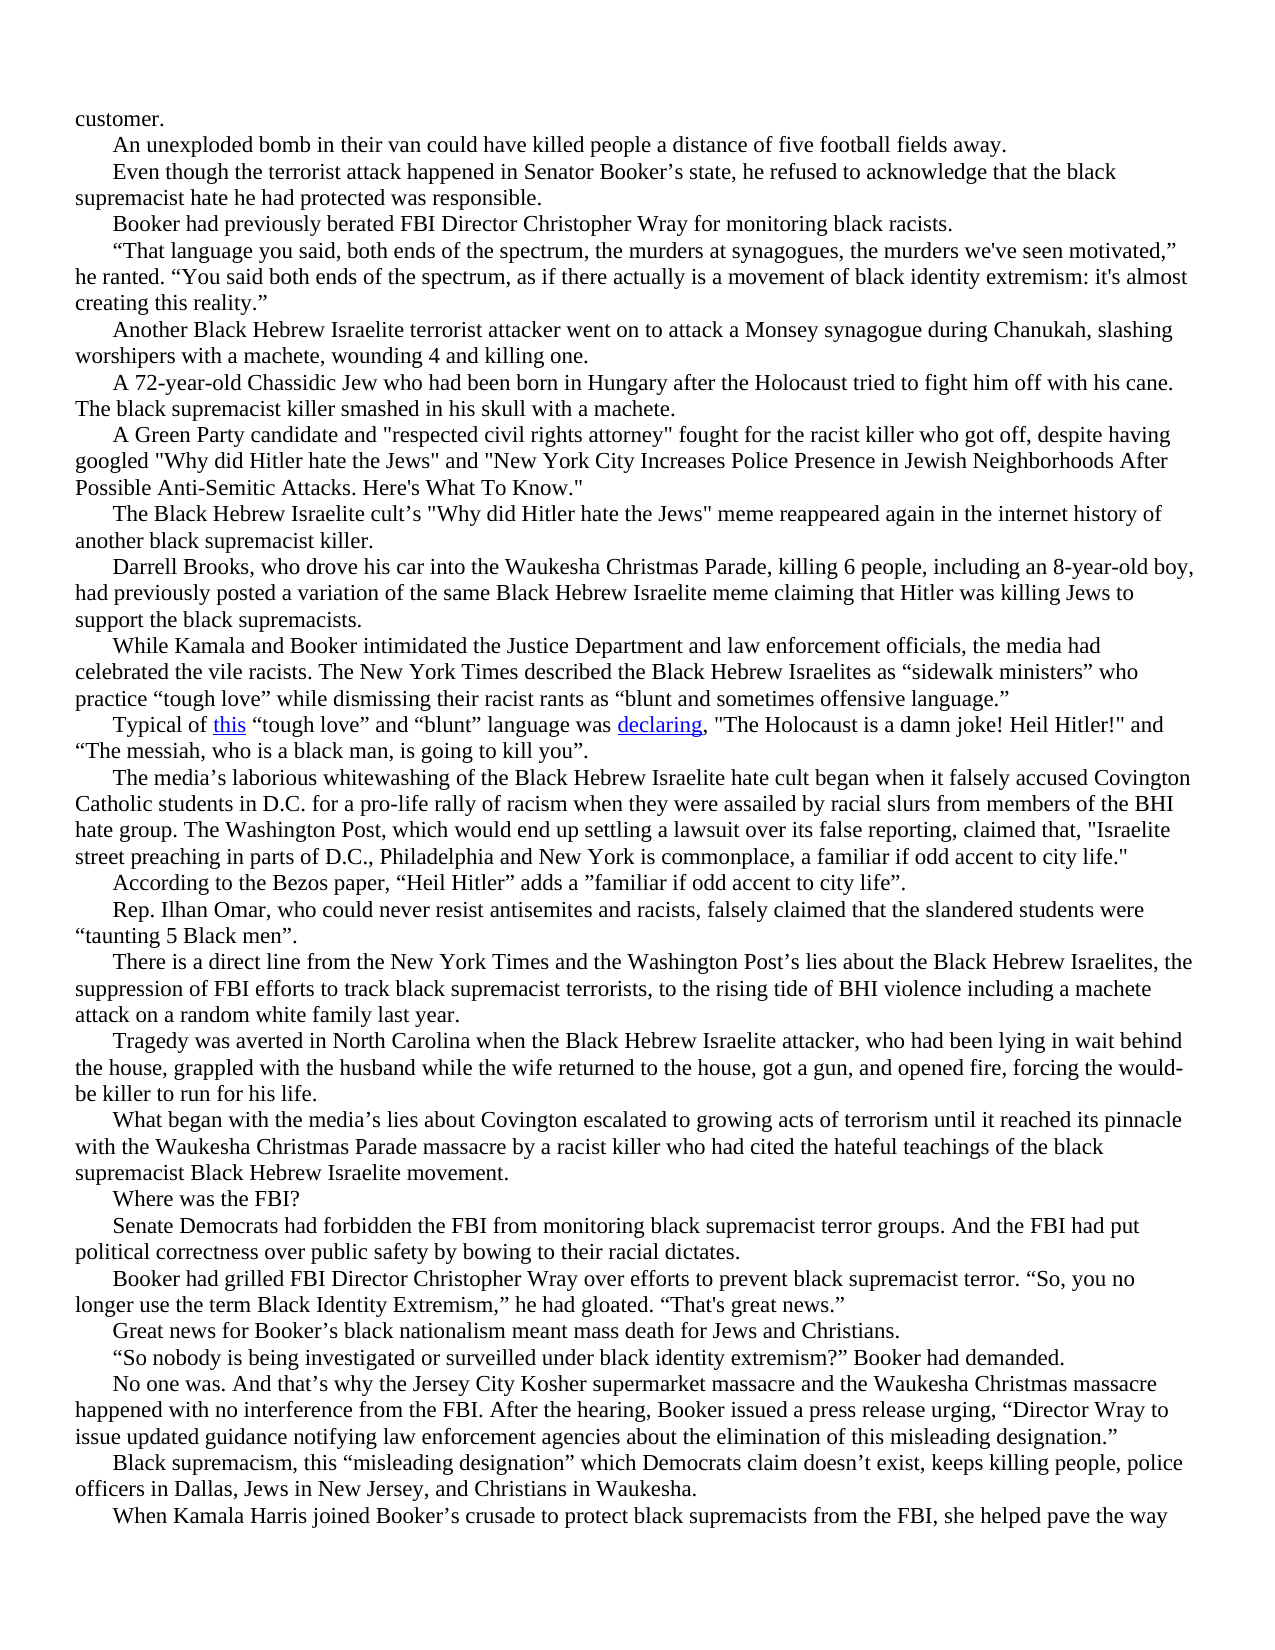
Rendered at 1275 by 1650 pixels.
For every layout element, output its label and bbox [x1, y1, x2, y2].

text [75, 105, 1200, 1528]
